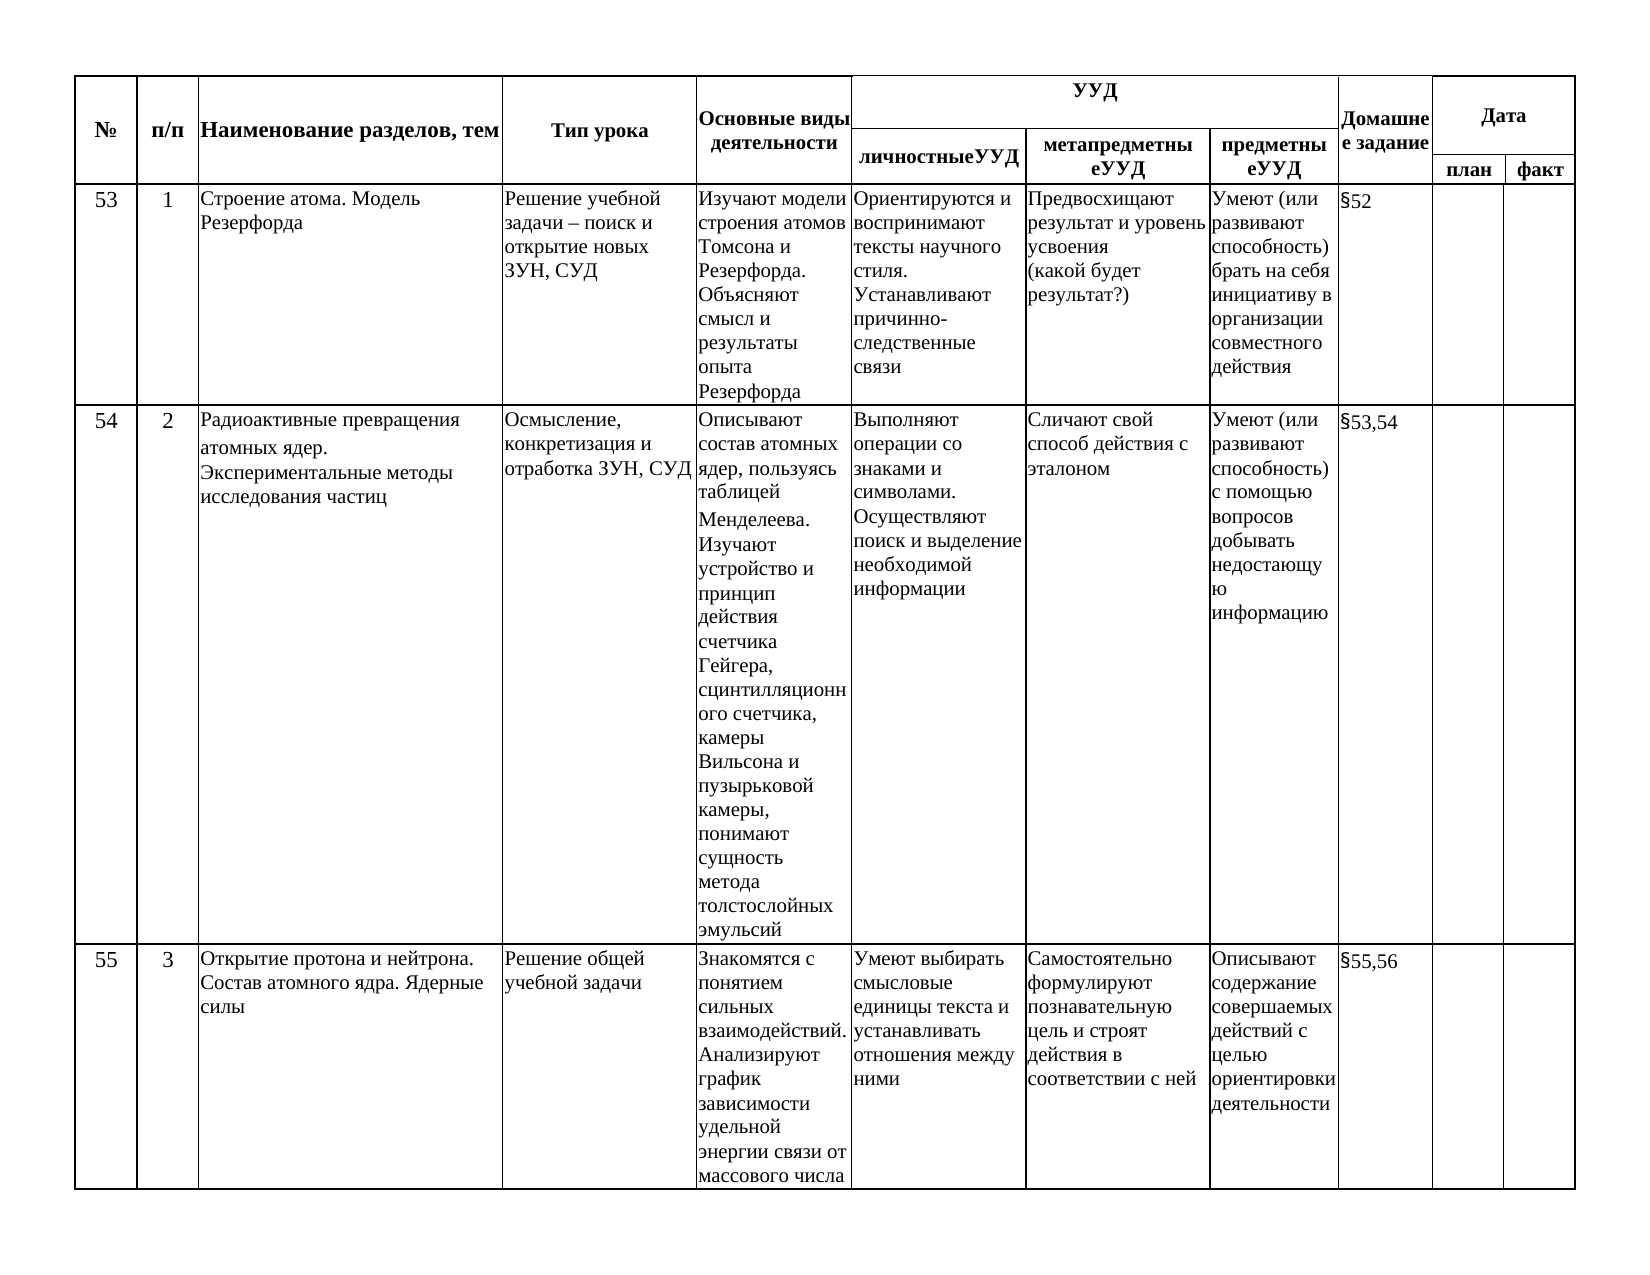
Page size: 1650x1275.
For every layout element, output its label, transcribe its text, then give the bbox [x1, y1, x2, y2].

table_cell Радиоактивные превращения атомных ядер. Экспериментальные методы исследования частиц [199, 406, 502, 943]
table_cell 2 [138, 406, 198, 943]
table_cell [1504, 945, 1574, 1188]
table_header Тип урока [503, 77, 696, 183]
table_cell [1504, 406, 1574, 943]
table_cell Решение общей учебной задачи [503, 945, 696, 1188]
table_cell Решение учебной задачи – поиск и открытие новых ЗУН, СУД [503, 185, 696, 404]
table_header Дата [1433, 77, 1574, 154]
table_cell 1 [138, 185, 198, 404]
table_cell [1433, 406, 1503, 943]
table_cell Предвосхищают результат и уровень усвоения (какой будет результат?) [1027, 185, 1209, 404]
table_cell Строение атома. Модель Резерфорда [199, 185, 502, 404]
table_cell §53,54 [1339, 406, 1432, 943]
table_cell §52 [1339, 185, 1432, 404]
table_cell 54 [76, 406, 136, 943]
table_cell Самостоятельно формулируют познавательную цель и строят действия в соответствии с ней [1027, 945, 1209, 1188]
table_cell Ориентируются и воспринимают тексты научного стиля. Устанавливают причинно-следственные связи [852, 185, 1025, 404]
table_cell 53 [76, 185, 136, 404]
table_cell Описывают содержание совершаемых действий с целью ориентировки деятельности [1211, 945, 1338, 1188]
table_header № [76, 77, 136, 183]
table_cell Умеют выбирать смысловые единицы текста и устанавливать отношения между ними [852, 945, 1025, 1188]
table_cell [1433, 945, 1503, 1188]
table_cell §55,56 [1339, 945, 1432, 1188]
table_cell 55 [76, 945, 136, 1188]
table_cell план [1433, 155, 1505, 183]
table_cell 3 [138, 945, 198, 1188]
table_cell [1433, 185, 1503, 404]
table_cell Описывают состав атомных ядер, пользуясь таблицей Менделеева. Изучают устройство и принцип действия счетчика Гейгера, сцинтилляционного счетчика, камеры Вильсона и пузырьковой камеры, понимают сущность метода толстослойных эмульсий [697, 406, 851, 943]
table_header УУД [852, 76, 1338, 128]
table_header Наименование разделов, тем [199, 77, 502, 183]
table_header Домашнее задание [1339, 76, 1432, 183]
table_cell Открытие протона и нейтрона. Состав атомного ядра. Ядерные силы [199, 945, 502, 1188]
table_cell метапредметныеУУД [1027, 129, 1209, 183]
table_cell факт [1506, 155, 1574, 183]
table_cell личностныеУУД [852, 129, 1025, 183]
table_cell Умеют (или развивают способность) с помощью вопросов добывать недостающую информацию [1211, 406, 1338, 943]
table_cell Выполняют операции со знаками и символами. Осуществляют поиск и выделение необходимой информации [852, 406, 1025, 943]
table_cell Изучают модели строения атомов Томсона и Резерфорда. Объясняют смысл и результаты опыта Резерфорда [697, 185, 851, 404]
table_cell предметныеУУД [1211, 129, 1338, 183]
table_header п/п [138, 77, 198, 183]
table_cell Знакомятся с понятием сильных взаимодействий. Анализируют график зависимости удельной энергии связи от массового числа [697, 945, 851, 1188]
table_cell Сличают свой способ действия с эталоном [1027, 406, 1209, 943]
table_cell [1504, 185, 1574, 404]
table_cell Осмысление, конкретизация и отработка ЗУН, СУД [503, 406, 696, 943]
table_cell Умеют (или развивают способность) брать на себя инициативу в организации совместного действия [1211, 185, 1338, 404]
table_header Основные виды деятельности [697, 77, 851, 183]
